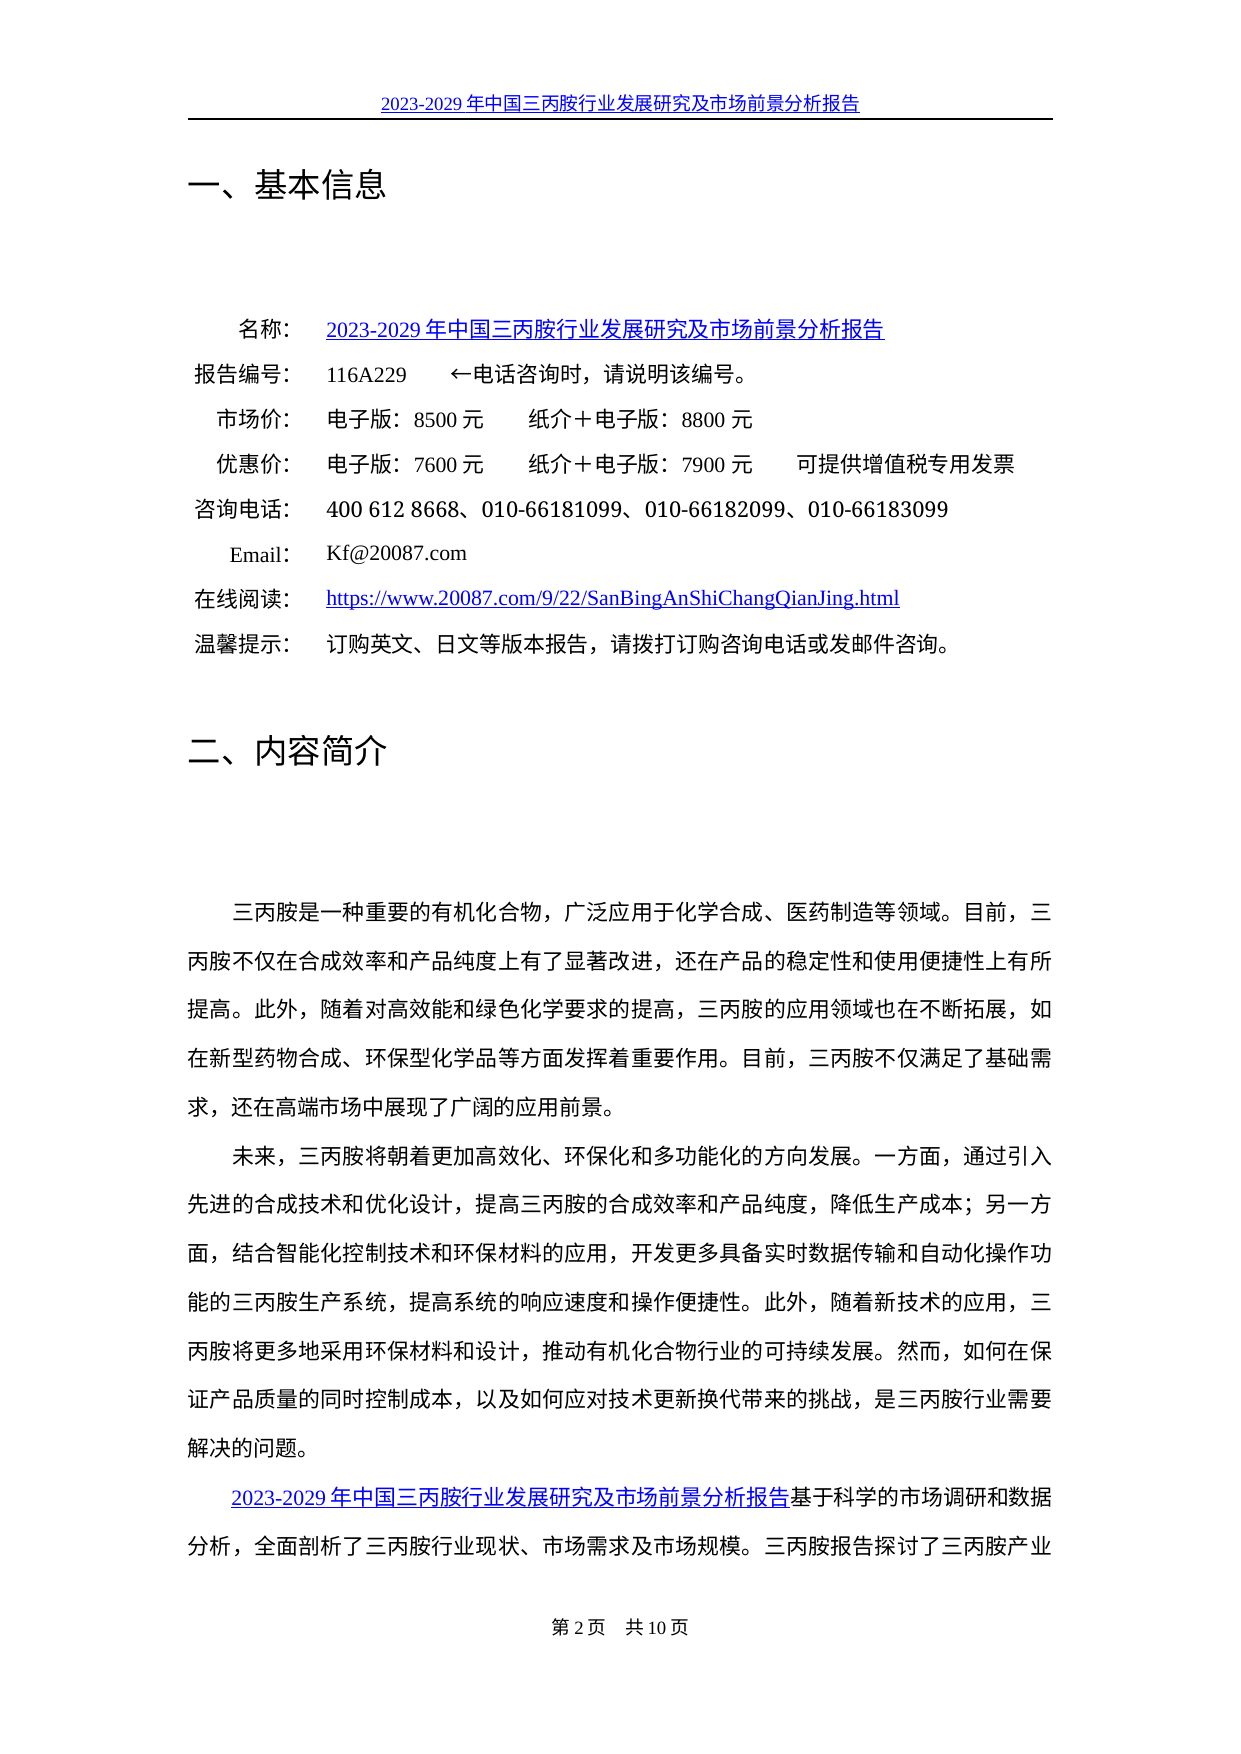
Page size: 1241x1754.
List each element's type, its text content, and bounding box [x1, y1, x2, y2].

table_cell 电子版：8500 元 纸介＋电子版：8800 元 [315, 402, 1073, 447]
title 一、基本信息 [187, 150, 1053, 215]
table_cell Kf@20087.com [315, 537, 1073, 582]
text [187, 894, 1053, 1561]
table_cell 咨询电话： [167, 492, 315, 537]
table_cell 温馨提示： [167, 627, 315, 672]
table_cell 400 612 8668、010-66181099、010-66182099、010-66183099 [315, 492, 1073, 537]
table_cell 报告编号： [167, 357, 315, 402]
table_cell 电子版：7600 元 纸介＋电子版：7900 元 可提供增值税专用发票 [315, 447, 1073, 492]
table_cell 优惠价： [167, 447, 315, 492]
title 二、内容简介 [187, 717, 1053, 782]
table_cell Email： [167, 537, 315, 582]
table_cell 订购英文、日文等版本报告，请拨打订购咨询电话或发邮件咨询。 [315, 627, 1073, 672]
table_cell 在线阅读： [167, 582, 315, 627]
table_cell [315, 582, 1073, 627]
table_cell 市场价： [167, 402, 315, 447]
table_header 2023-2029年中国三丙胺行业发展研究及市场前景分析报告 [315, 312, 1073, 357]
table_cell 116A229 ←电话咨询时，请说明该编号。 [315, 357, 1073, 402]
table_header 名称： [167, 312, 315, 357]
